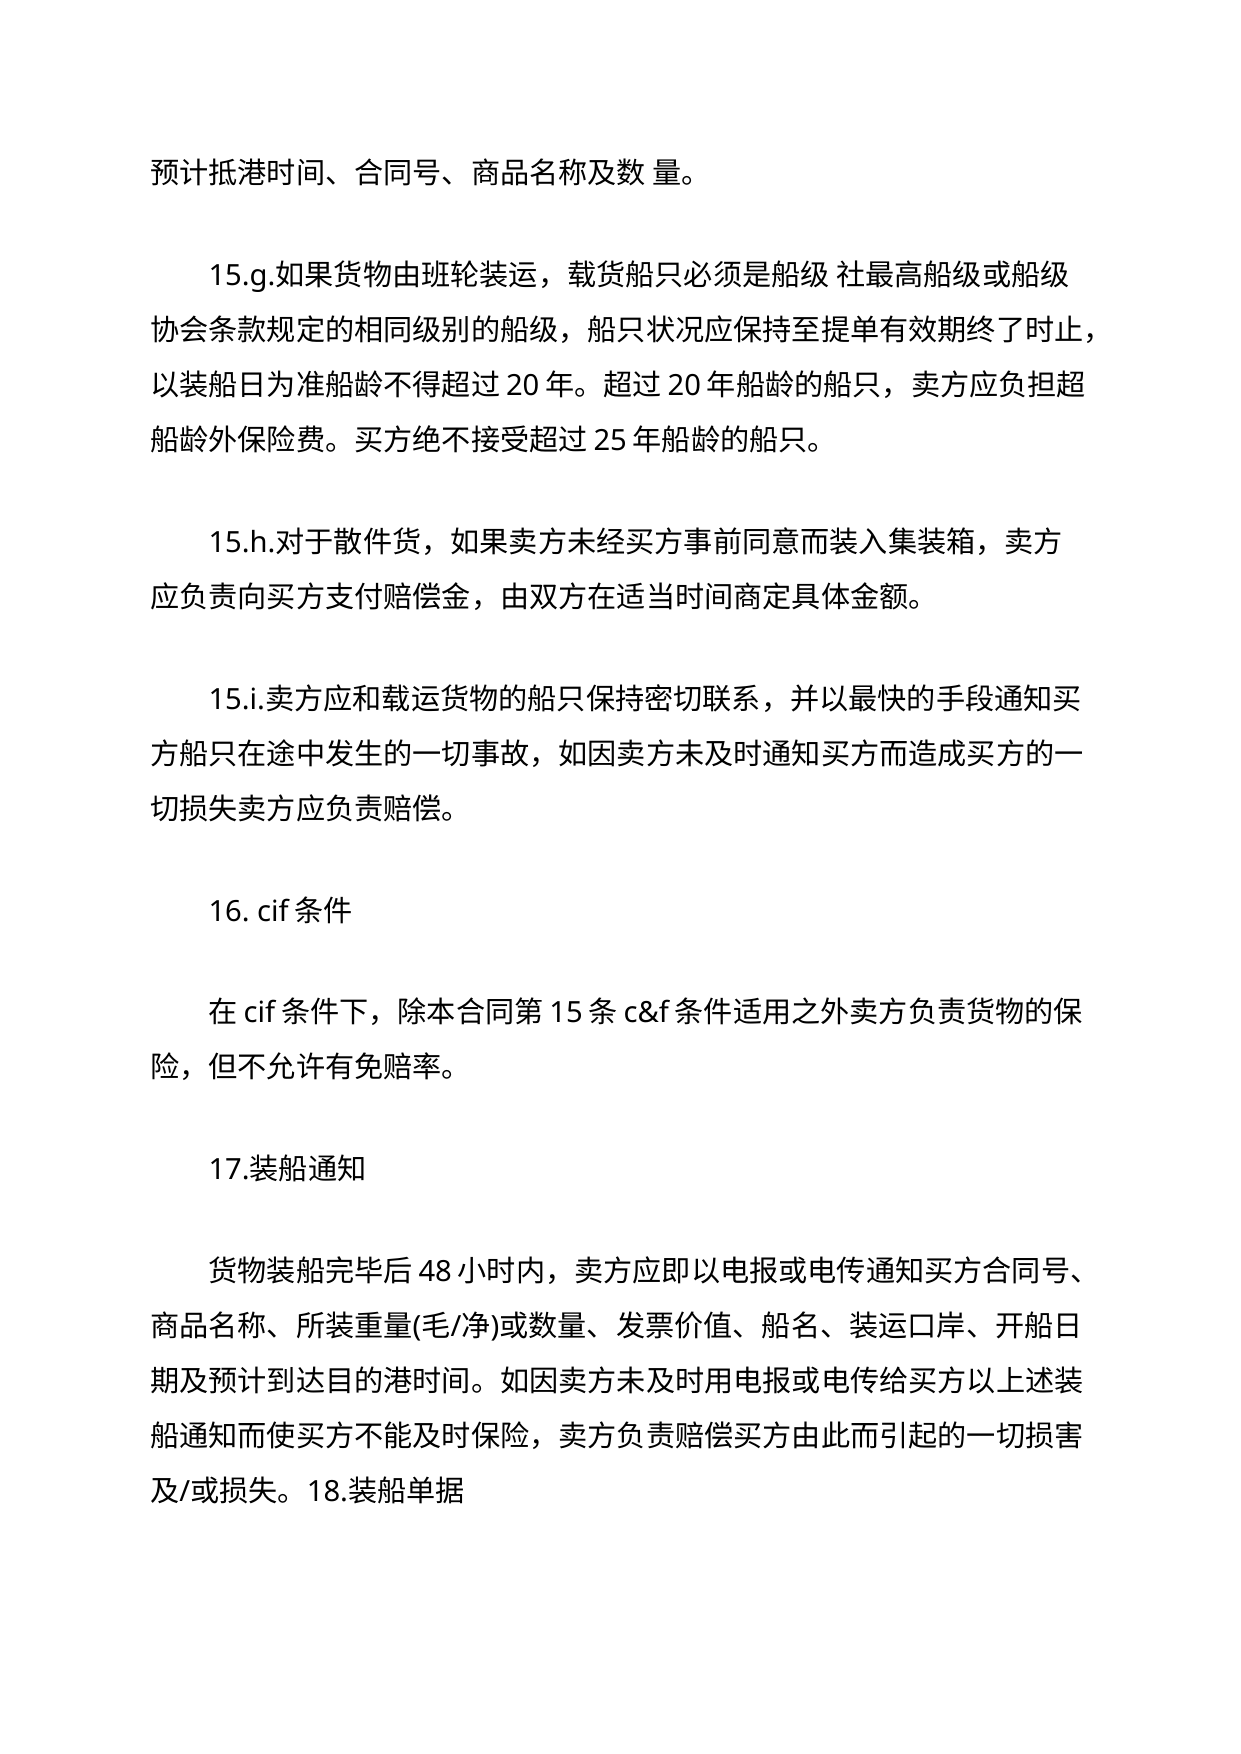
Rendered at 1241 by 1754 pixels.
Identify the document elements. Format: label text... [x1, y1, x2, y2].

text 在cif条件下，除本合同第15条c&f条件适用之外卖方负责货物的保险，但不允许有免赔率。 [150, 989, 1090, 1086]
text 15.h.对于散件货，如果卖方未经买方事前同意而装入集装箱，卖方应负责向买方支付赔偿金，由双方在适当时间商定具体金额。 [150, 519, 1090, 616]
text 16. cif条件 [150, 887, 1090, 929]
text 15.i.卖方应和载运货物的船只保持密切联系，并以最快的手段通知买方船只在途中发生的一切事故，如因卖方未及时通知买方而造成买方的一切损失卖方应负责赔偿。 [150, 675, 1090, 828]
text 17.装船通知 [150, 1146, 1090, 1188]
text 货物装船完毕后48小时内，卖方应即以电报或电传通知买方合同号、商品名称、所装重量(毛/净)或数量、发票价值、船名、装运口岸、开船日期及预计到达目的港时间。如因卖方未及时用电报或电传给买方以上述装船通知而使买方不能及时保险，卖方负责赔偿买方由此而引起的一切损害及/或损失。18.装船单据 [150, 1248, 1090, 1510]
text 15.g.如果货物由班轮装运，载货船只必须是船级 社最高船级或船级协会条款规定的相同级别的船级，船只状况应保持至提单有效期终了时止，以装船日为准船龄不得超过20年。超过20年船龄的船只，卖方应负担超船龄外保险费。买方绝不接受超过25年船龄的船只。 [150, 252, 1090, 459]
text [150, 150, 1090, 192]
